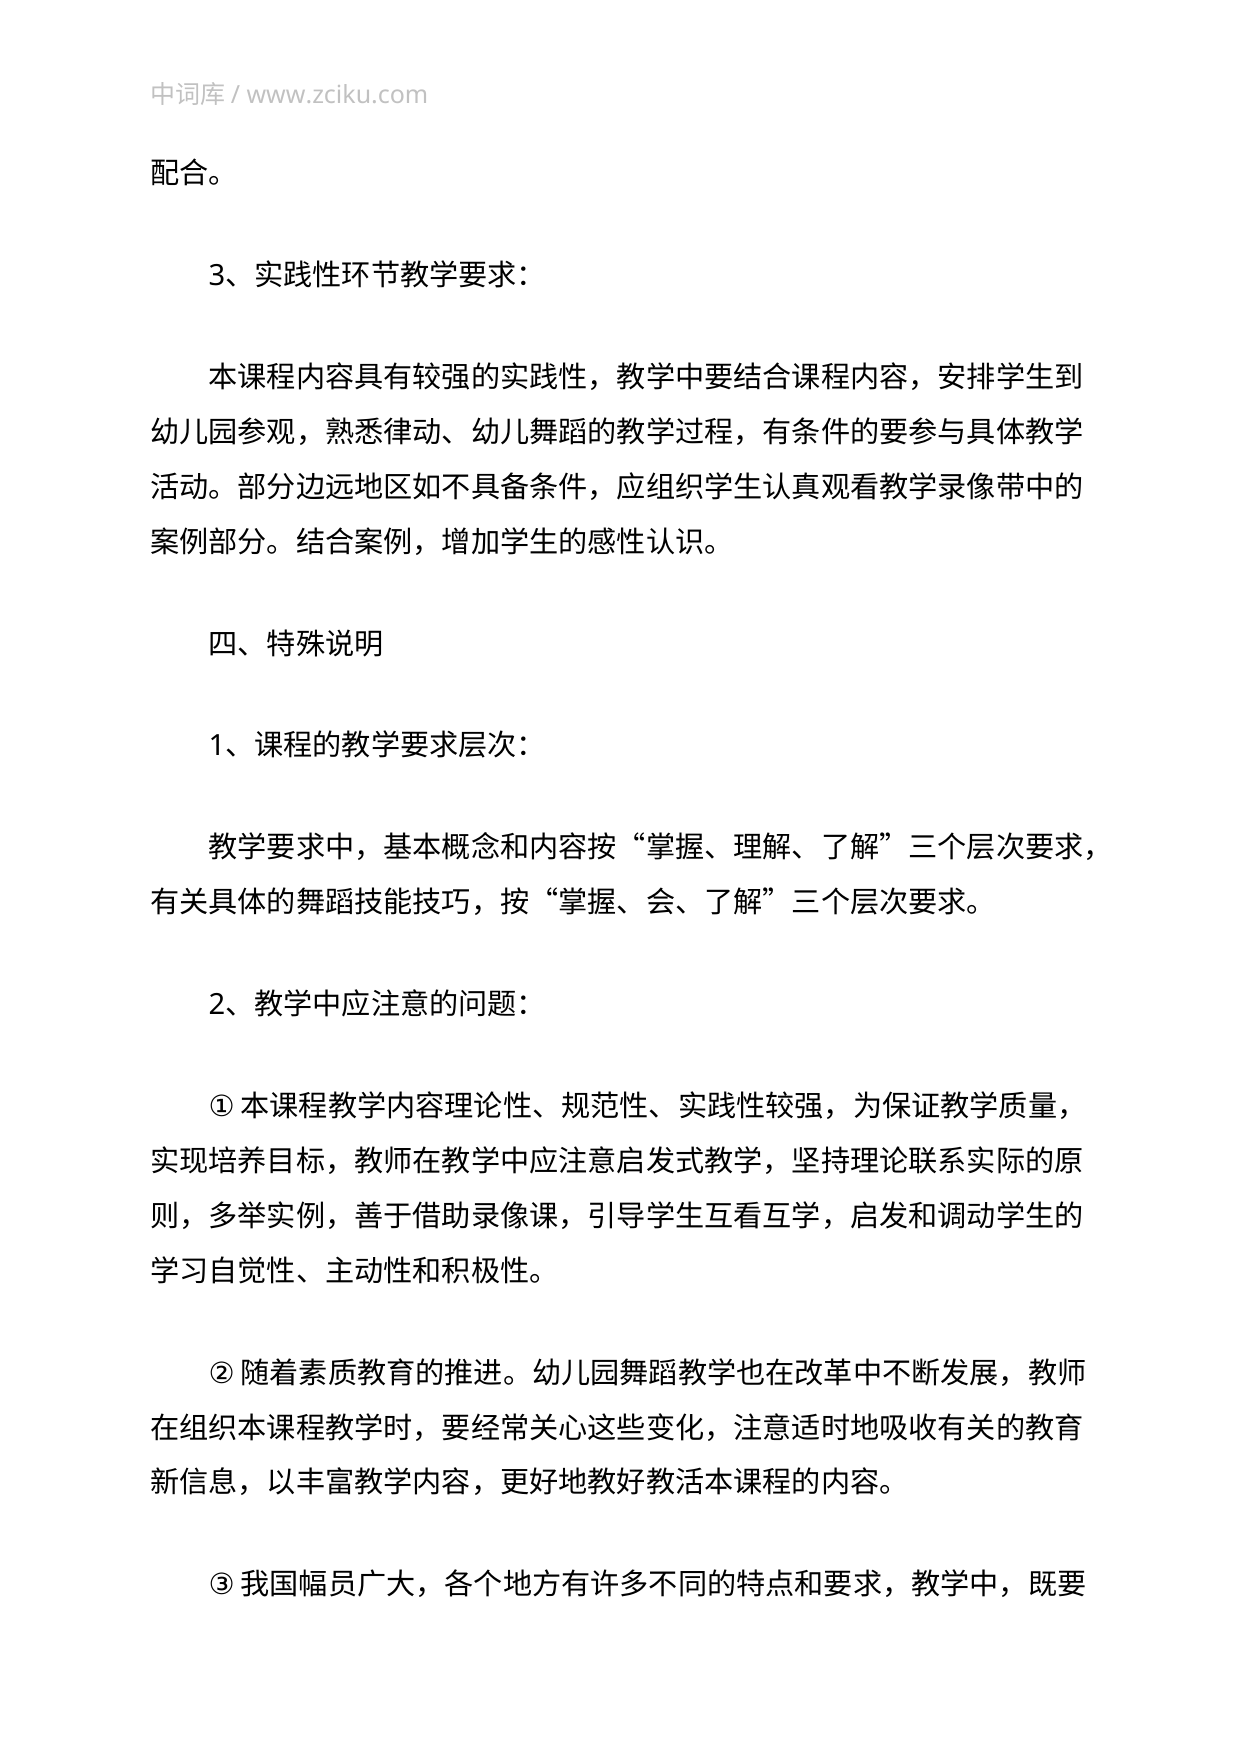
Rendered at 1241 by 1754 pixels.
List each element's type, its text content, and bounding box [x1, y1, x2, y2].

text 四、特殊说明 [150, 620, 1090, 662]
text ②随着素质教育的推进。幼儿园舞蹈教学也在改革中不断发展，教师在组织本课程教学时，要经常关心这些变化，注意适时地吸收有关的教育新信息，以丰富教学内容，更好地教好教活本课程的内容。 [150, 1349, 1090, 1501]
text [150, 1561, 1090, 1603]
text 教学要求中，基本概念和内容按“掌握、理解、了解”三个层次要求，有关具体的舞蹈技能技巧，按“掌握、会、了解”三个层次要求。 [150, 824, 1090, 921]
text 1、课程的教学要求层次： [150, 722, 1090, 764]
text 本课程内容具有较强的实践性，教学中要结合课程内容，安排学生到幼儿园参观，熟悉律动、幼儿舞蹈的教学过程，有条件的要参与具体教学活动。部分边远地区如不具备条件，应组织学生认真观看教学录像带中的案例部分。结合案例，增加学生的感性认识。 [150, 354, 1090, 561]
text 3、实践性环节教学要求： [150, 252, 1090, 294]
text 2、教学中应注意的问题： [150, 981, 1090, 1023]
text ①本课程教学内容理论性、规范性、实践性较强，为保证教学质量，实现培养目标，教师在教学中应注意启发式教学，坚持理论联系实际的原则，多举实例，善于借助录像课，引导学生互看互学，启发和调动学生的学习自觉性、主动性和积极性。 [150, 1083, 1090, 1290]
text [150, 150, 1090, 192]
